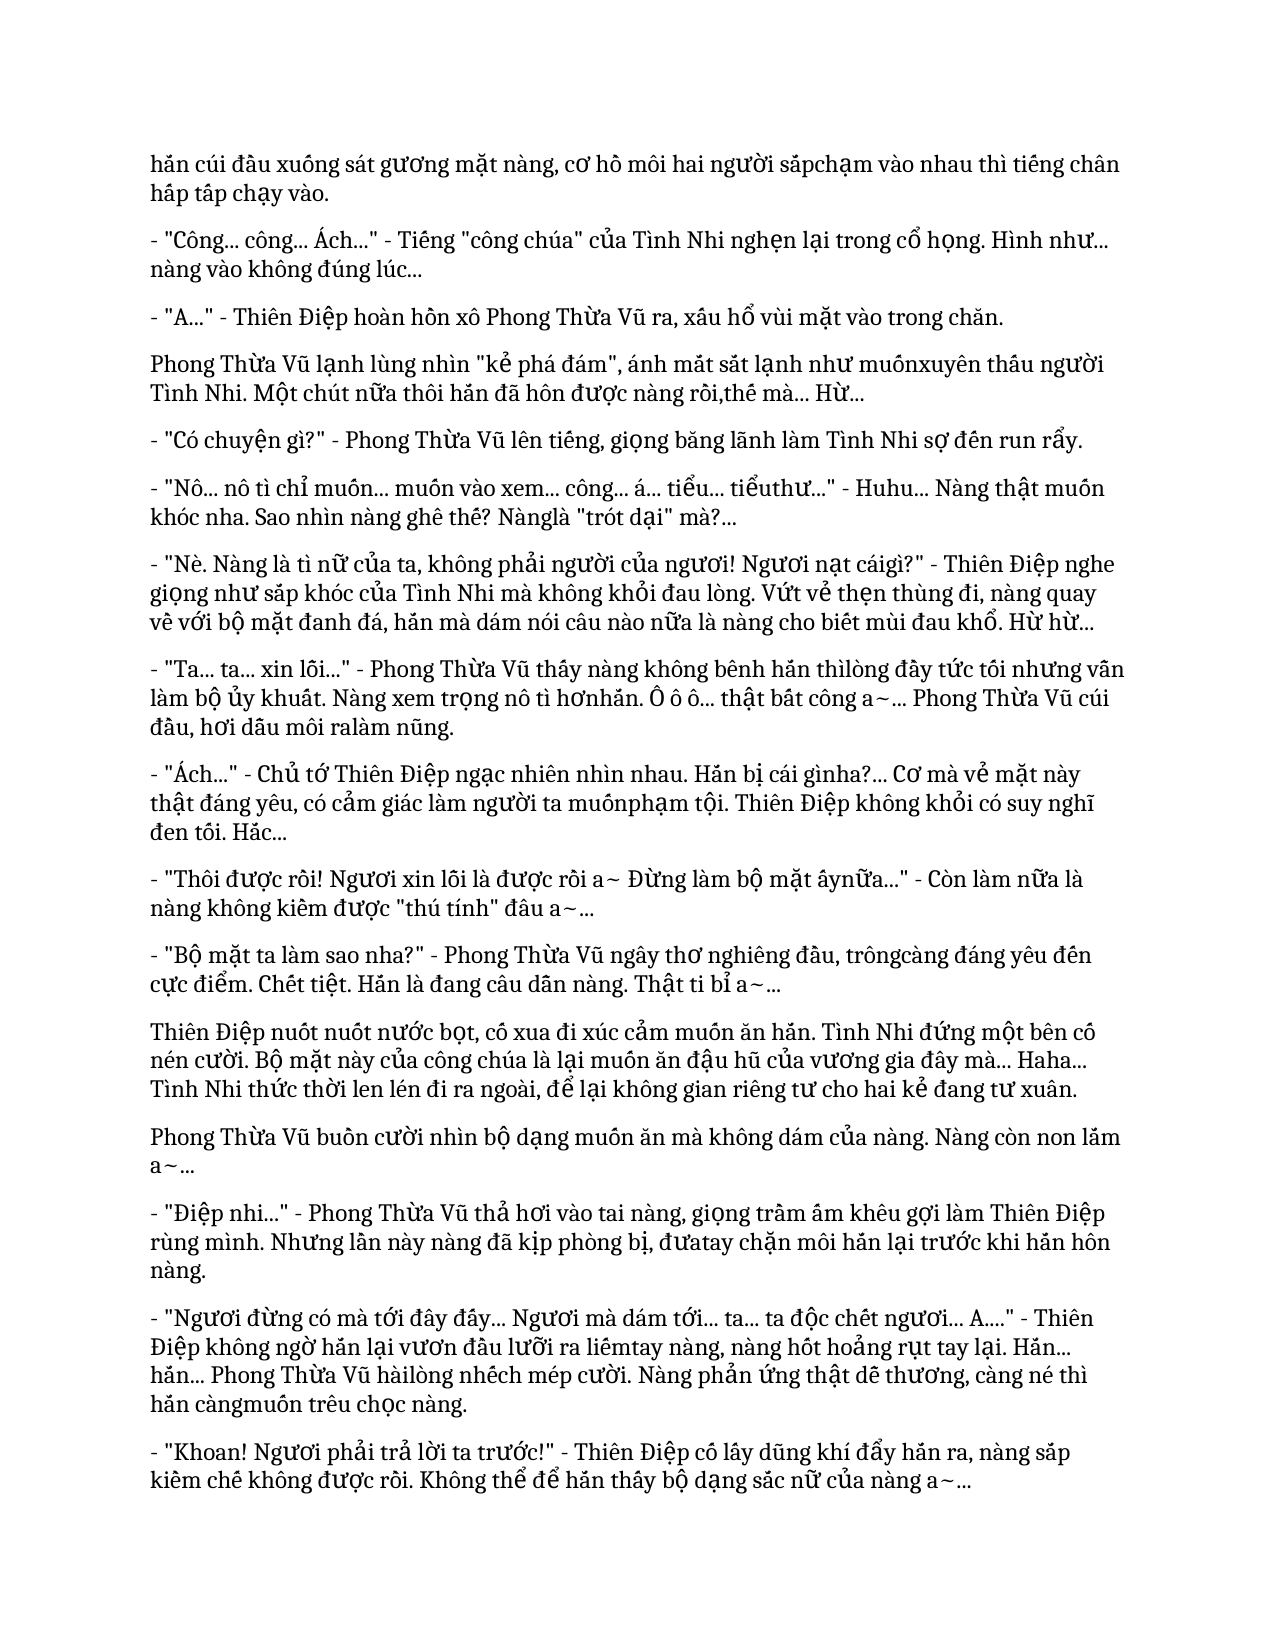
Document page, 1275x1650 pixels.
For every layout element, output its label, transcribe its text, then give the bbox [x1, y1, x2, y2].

text - "A..." - Thiên Điệp hoàn hồn xô Phong Thừa Vũ ra, xấu hổ vùi mặt vào trong chăn. [150, 302, 1125, 331]
text Phong Thừa Vũ buồn cười nhìn bộ dạng muốn ăn mà không dám của nàng. Nàng còn non lắm a~... [150, 1122, 1125, 1180]
text - "Khoan! Ngươi phải trả lời ta trước!" - Thiên Điệp cố lấy dũng khí đẩy hắn ra, nàng sắp kiềm chế không được rồi. Không thể để hắn thấy bộ dạng sắc nữ của nàng a~... [150, 1437, 1125, 1495]
text - "Thôi được rồi! Ngươi xin lỗi là được rồi a~ Đừng làm bộ mặt ấynữa..." - Còn làm nữa là nàng không kiềm được "thú tính" đâu a~... [150, 865, 1125, 922]
text - "Ách..." - Chủ tớ Thiên Điệp ngạc nhiên nhìn nhau. Hắn bị cái gìnha?... Cơ mà vẻ mặt này thật đáng yêu, có cảm giác làm người ta muốnphạm tội. Thiên Điệp không khỏi có suy nghĩ đen tối. Hắc... [150, 760, 1125, 846]
text - "Ngươi đừng có mà tới đây đấy... Ngươi mà dám tới... ta... ta độc chết ngươi... A...." - Thiên Điệp không ngờ hắn lại vươn đầu lưỡi ra liếmtay nàng, nàng hốt hoảng rụt tay lại. Hắn... hắn... Phong Thừa Vũ hàilòng nhếch mép cười. Nàng phản ứng thật dễ thương, càng né thì hắn càngmuốn trêu chọc nàng. [150, 1304, 1125, 1419]
text Thiên Điệp nuốt nuốt nước bọt, cố xua đi xúc cảm muốn ăn hắn. Tình Nhi đứng một bên cố nén cười. Bộ mặt này của công chúa là lại muốn ăn đậu hũ của vương gia đây mà... Haha... Tình Nhi thức thời len lén đi ra ngoài, để lại không gian riêng tư cho hai kẻ đang tư xuân. [150, 1017, 1125, 1104]
text - "Công... công... Ách..." - Tiếng "công chúa" của Tình Nhi nghẹn lại trong cổ họng. Hình như... nàng vào không đúng lúc... [150, 226, 1125, 284]
text Phong Thừa Vũ lạnh lùng nhìn "kẻ phá đám", ánh mắt sắt lạnh như muốnxuyên thấu người Tình Nhi. Một chút nữa thôi hắn đã hôn được nàng rồi,thế mà... Hừ... [150, 350, 1125, 407]
text - "Nè. Nàng là tì nữ của ta, không phải người của ngươi! Ngươi nạt cáigì?" - Thiên Điệp nghe giọng như sắp khóc của Tình Nhi mà không khỏi đau lòng. Vứt vẻ thẹn thùng đi, nàng quay về với bộ mặt đanh đá, hắn mà dám nói câu nào nữa là nàng cho biết mùi đau khổ. Hừ hừ... [150, 550, 1125, 636]
text - "Có chuyện gì?" - Phong Thừa Vũ lên tiếng, giọng băng lãnh làm Tình Nhi sợ đến run rẩy. [150, 426, 1125, 455]
text - "Nô... nô tì chỉ muốn... muốn vào xem... công... á... tiểu... tiểuthư..." - Huhu... Nàng thật muốn khóc nha. Sao nhìn nàng ghê thế? Nànglà "trót dại" mà?... [150, 474, 1125, 531]
text - "Bộ mặt ta làm sao nha?" - Phong Thừa Vũ ngây thơ nghiêng đầu, trôngcàng đáng yêu đến cực điểm. Chết tiệt. Hắn là đang câu dẫn nàng. Thật ti bỉ a~... [150, 941, 1125, 999]
text - "Điệp nhi..." - Phong Thừa Vũ thả hơi vào tai nàng, giọng trầm ấm khêu gợi làm Thiên Điệp rùng mình. Nhưng lần này nàng đã kịp phòng bị, đưatay chặn môi hắn lại trước khi hắn hôn nàng. [150, 1199, 1125, 1285]
text - "Ta... ta... xin lỗi..." - Phong Thừa Vũ thấy nàng không bênh hắn thìlòng đầy tức tối nhưng vẫn làm bộ ủy khuất. Nàng xem trọng nô tì hơnhắn. Ô ô ô... thật bất công a~... Phong Thừa Vũ cúi đầu, hơi dẫu môi ralàm nũng. [150, 655, 1125, 741]
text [150, 150, 1125, 207]
